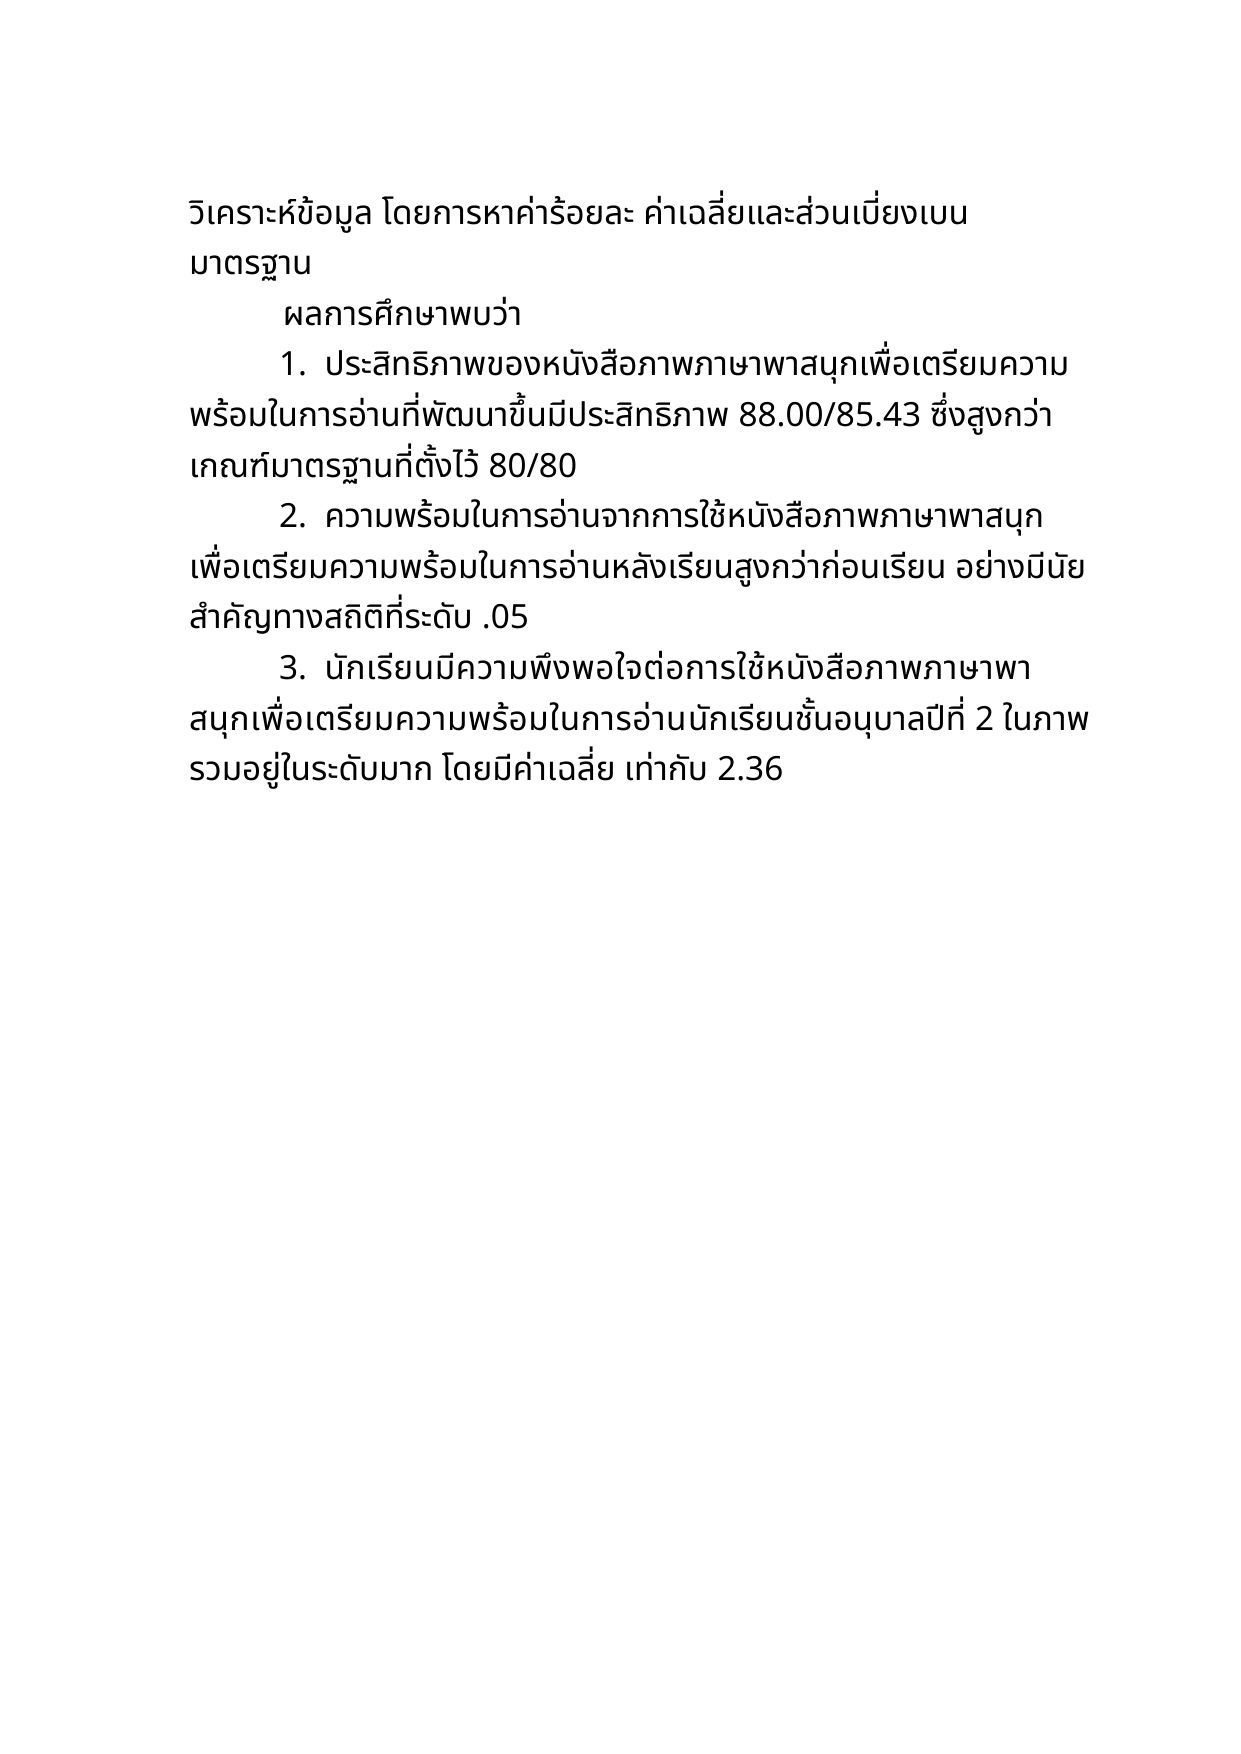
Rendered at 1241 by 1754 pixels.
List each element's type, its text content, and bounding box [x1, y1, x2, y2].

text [189, 189, 1090, 290]
text ผลการศึกษาพบว่า [189, 290, 1090, 340]
text 2. ความพร้อมในการอ่านจากการใช้หนังสือภาพภาษาพาสนุกเพื่อเตรียมความพร้อมในการอ่านหลังเรียนสูงกว่าก่อนเรียน อย่างมีนัยสำคัญทางสถิติที่ระดับ .05 [189, 492, 1090, 644]
text 1. ประสิทธิภาพของหนังสือภาพภาษาพาสนุกเพื่อเตรียมความพร้อมในการอ่านที่พัฒนาขึ้นมีประสิทธิภาพ 88.00/85.43 ซึ่งสูงกว่าเกณฑ์มาตรฐานที่ตั้งไว้ 80/80 [189, 340, 1090, 492]
text 3. นักเรียนมีความพึงพอใจต่อการใช้หนังสือภาพภาษาพาสนุกเพื่อเตรียมความพร้อมในการอ่านนักเรียนชั้นอนุบาลปีที่ 2 ในภาพรวมอยู่ในระดับมาก โดยมีค่าเฉลี่ย เท่ากับ 2.36 [189, 644, 1090, 796]
